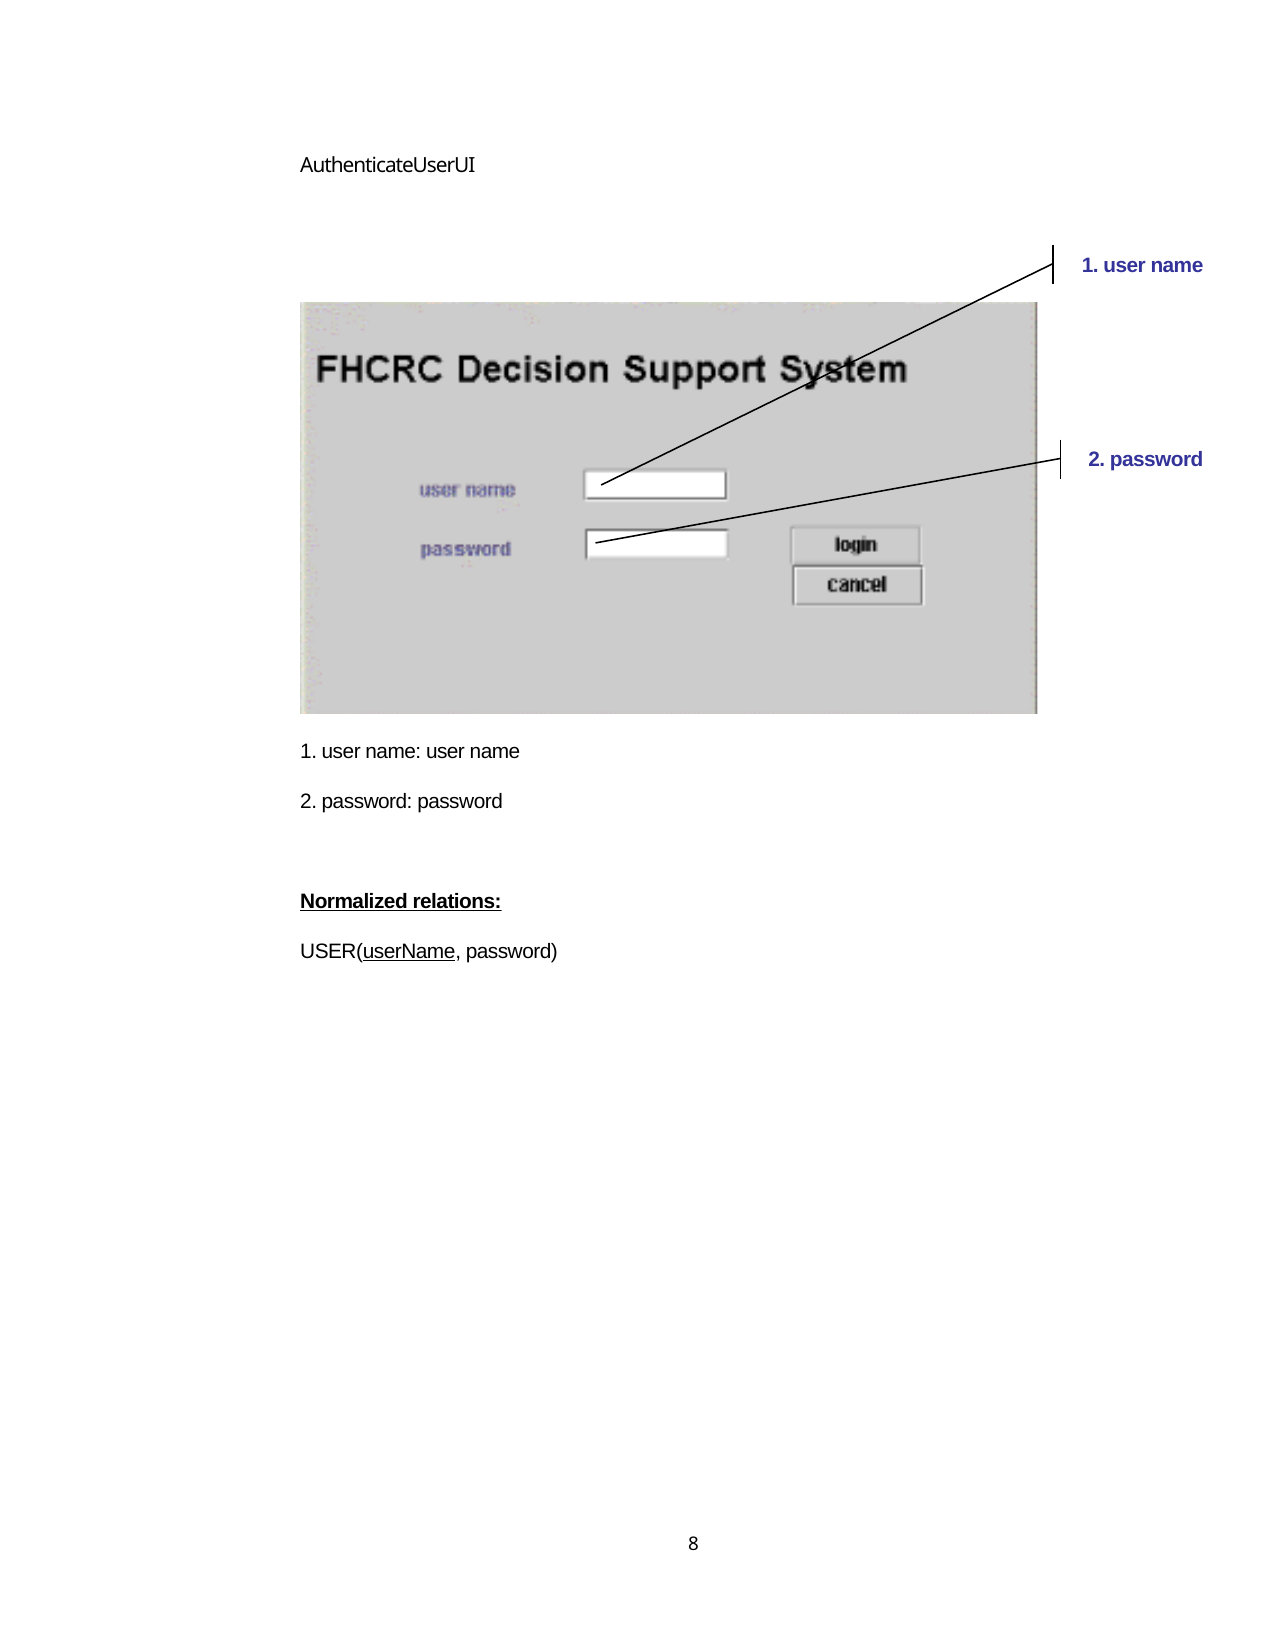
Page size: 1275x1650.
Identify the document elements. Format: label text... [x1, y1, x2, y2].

text 2. password: password [300, 788, 1087, 813]
subtitle AuthenticateUserUI [300, 150, 1087, 178]
text USER(userName, password) [300, 938, 1087, 963]
text 1. user name: user name [300, 738, 1087, 763]
text Normalized relations: [300, 888, 1087, 913]
